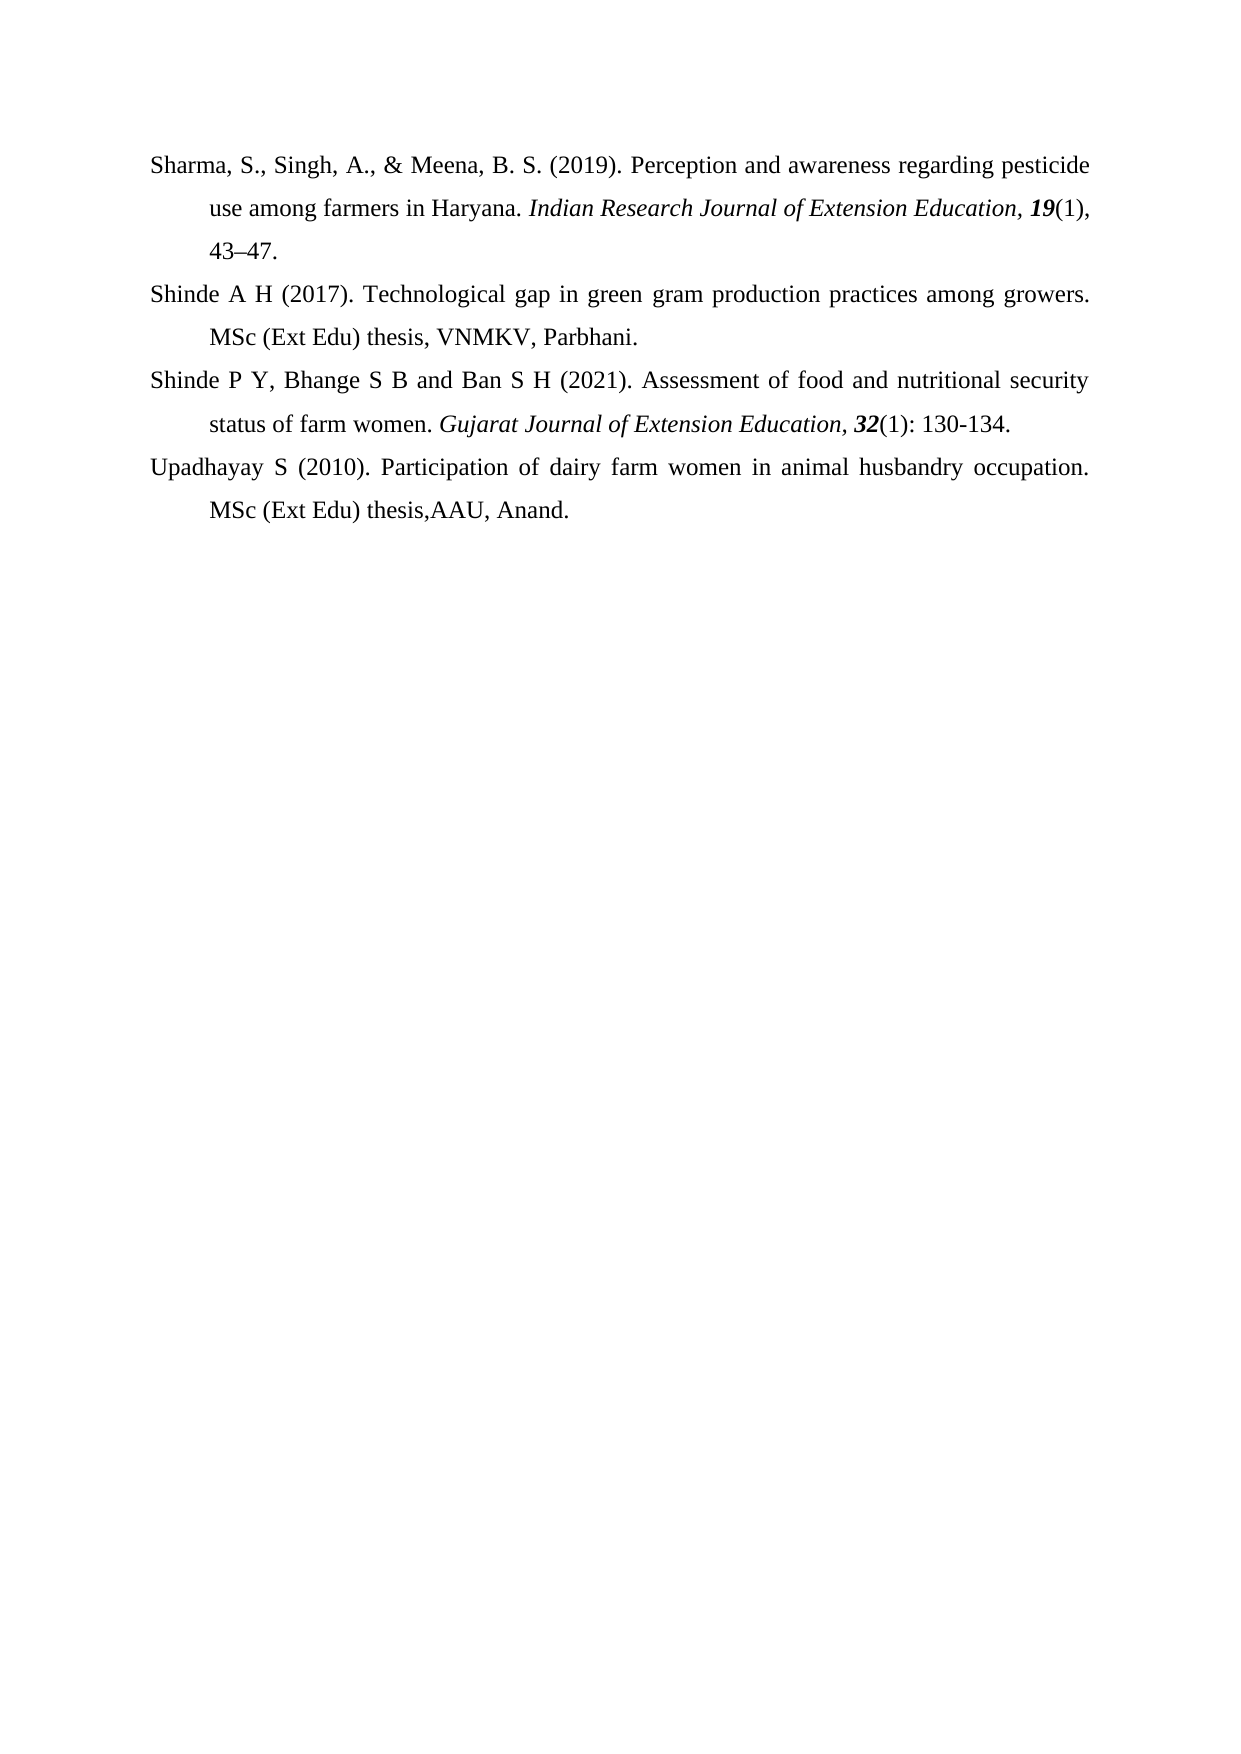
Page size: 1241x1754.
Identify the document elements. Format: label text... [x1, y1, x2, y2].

text Sharma, S., Singh, A., & Meena, B. S. (2019). Perception and awareness regarding pesticide use among farmers in Haryana. Indian Research Journal of Extension Education, 19(1), 43–47. [150, 150, 1090, 265]
text Shinde P Y, Bhange S B and Ban S H (2021). Assessment of food and nutritional security status of farm women. Gujarat Journal of Extension Education, 32(1): 130-134. [150, 366, 1090, 437]
text Upadhayay S (2010). Participation of dairy farm women in animal husbandry occupation. MSc (Ext Edu) thesis,AAU, Anand. [150, 452, 1090, 524]
text Shinde A H (2017). Technological gap in green gram production practices among growers. MSc (Ext Edu) thesis, VNMKV, Parbhani. [150, 279, 1090, 351]
